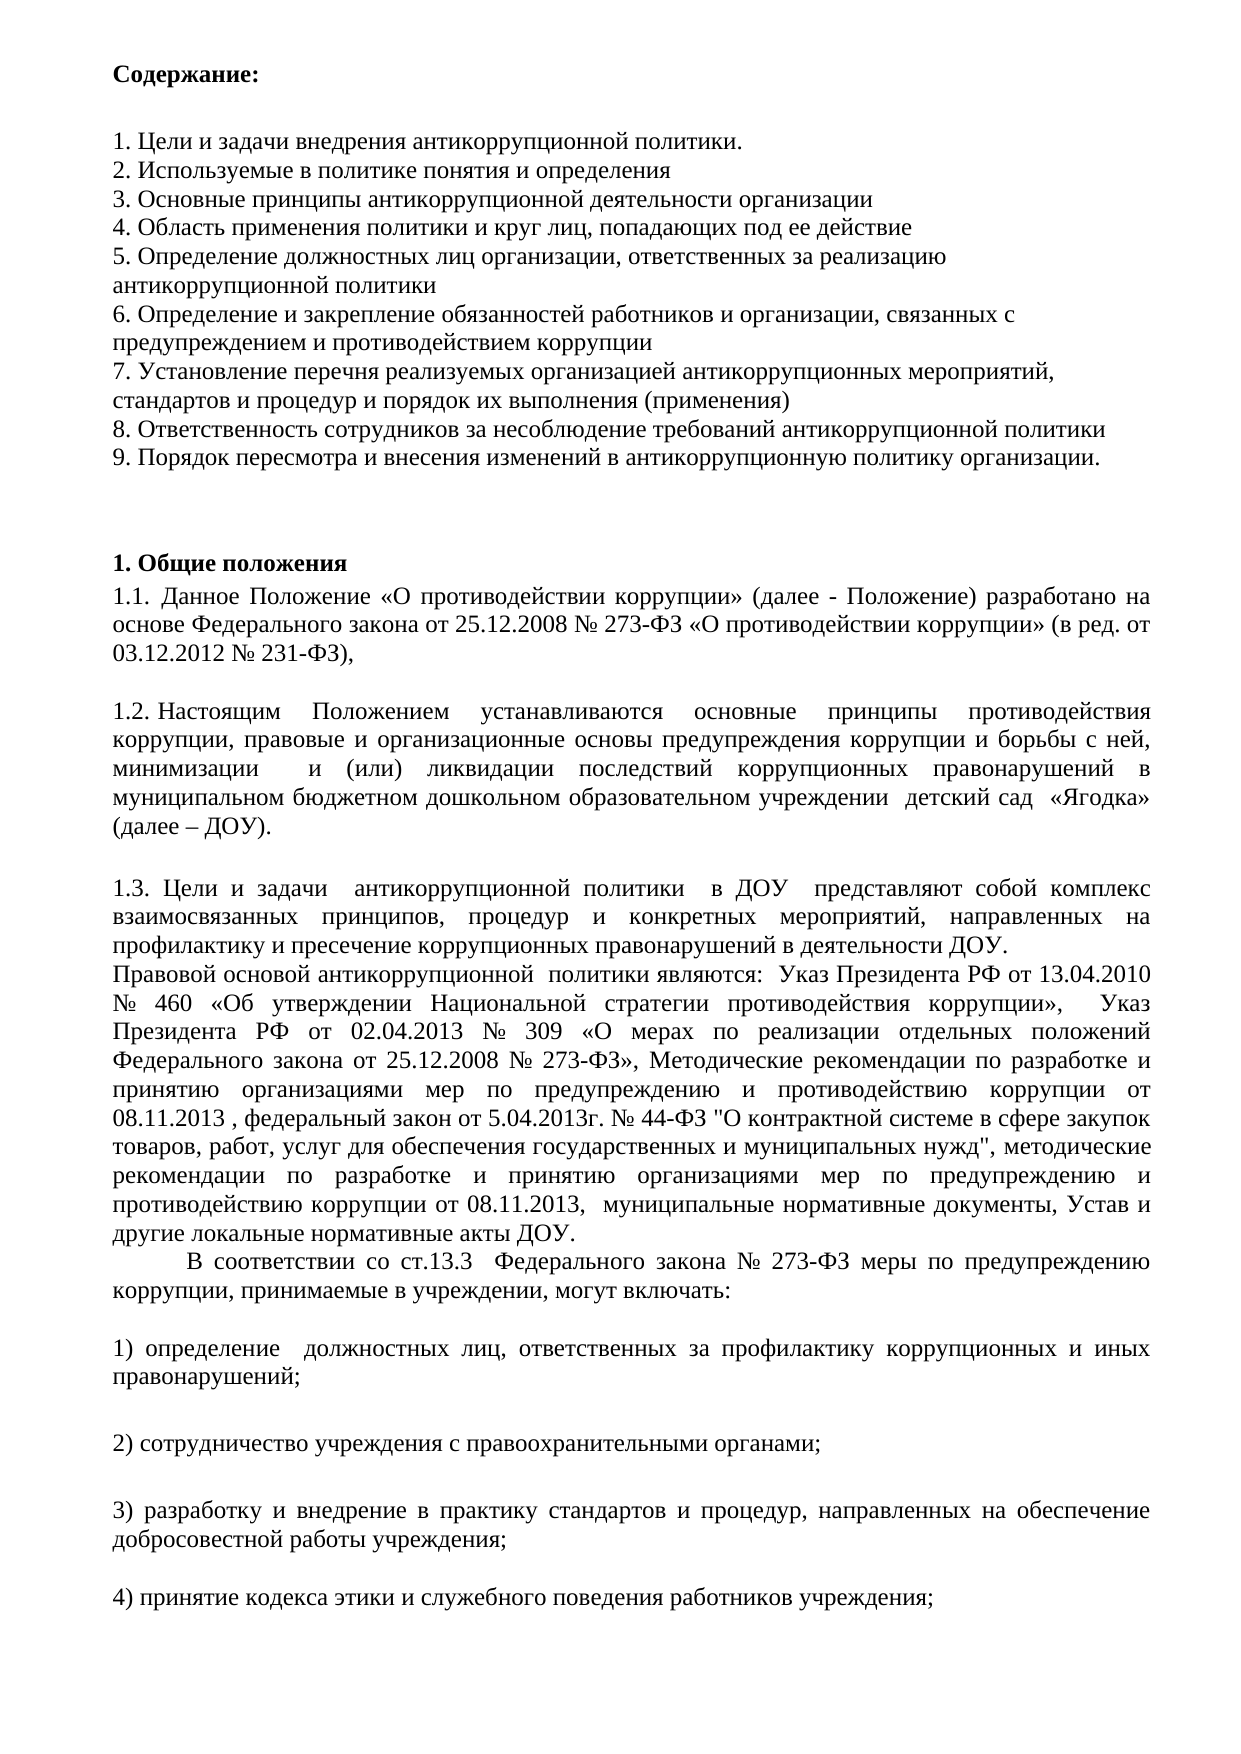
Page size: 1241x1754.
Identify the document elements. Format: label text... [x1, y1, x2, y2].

text 3. Основные принципы антикоррупционной деятельности организации [112, 184, 1152, 212]
text Содержание: [112, 59, 1152, 88]
text 3) разработку и внедрение в практику стандартов и процедур, направленных на обеспечение добросовестной работы учреждения; [112, 1496, 1152, 1553]
text 7. Установление перечня реализуемых организацией антикоррупционных мероприятий, стандартов и процедур и порядок их выполнения (применения) [112, 356, 1152, 414]
text 1. Общие положения [112, 548, 1152, 577]
text 1.2. Настоящим Положением устанавливаются основные принципы противодействия коррупции, правовые и организационные основы предупреждения коррупции и борьбы с ней, минимизации и (или) ликвидации последствий коррупционных правонарушений в муниципальном бюджетном дошкольном образовательном учреждении детский сад «Ягодка» (далее – ДОУ). [112, 696, 1152, 839]
text 1. Цели и задачи внедрения антикоррупционной политики. [112, 126, 1152, 155]
text 2. Используемые в политике понятия и определения [112, 155, 1152, 184]
text 1.3. Цели и задачи антикоррупционной политики в ДОУ представляют собой комплекс взаимосвязанных принципов, процедур и конкретных мероприятий, направленных на профилактику и пресечение коррупционных правонарушений в деятельности ДОУ. [112, 873, 1152, 959]
text 8. Ответственность сотрудников за несоблюдение требований антикоррупционной политики [112, 414, 1152, 442]
text 5. Определение должностных лиц организации, ответственных за реализацию антикоррупционной политики [112, 241, 1152, 299]
text Правовой основой антикоррупционной политики являются: Указ Президента РФ от 13.04.2010 № 460 «Об утверждении Национальной стратегии противодействия коррупции», Указ Президента РФ от 02.04.2013 № 309 «О мерах по реализации отдельных положений Федерального закона от 25.12.2008 № 273-ФЗ», Методические рекомендации по разработке и принятию организациями мер по предупреждению и противодействию коррупции от 08.11.2013 , федеральный закон от 5.04.2013г. № 44-ФЗ "О контрактной системе в сфере закупок товаров, работ, услуг для обеспечения государственных и муниципальных нужд", методические рекомендации по разработке и принятию организациями мер по предупреждению и противодействию коррупции от 08.11.2013, муниципальные нормативные документы, Устав и другие локальные нормативные акты ДОУ. [112, 959, 1152, 1246]
text 6. Определение и закрепление обязанностей работников и организации, связанных с предупреждением и противодействием коррупции [112, 299, 1152, 356]
text 2) сотрудничество учреждения с правоохранительными органами; [112, 1428, 1152, 1457]
text 1) определение должностных лиц, ответственных за профилактику коррупционных и иных правонарушений; [112, 1333, 1152, 1390]
text В соответствии со ст.13.3 Федерального закона № 273-ФЗ меры по предупреждению коррупции, принимаемые в учреждении, могут включать: [112, 1246, 1152, 1304]
text 4. Область применения политики и круг лиц, попадающих под ее действие [112, 212, 1152, 241]
text 9. Порядок пересмотра и внесения изменений в антикоррупционную политику организации. [112, 442, 1152, 471]
text 1.1. Данное Положение «О противодействии коррупции» (далее - Положение) разработано на основе Федерального закона от 25.12.2008 № 273-ФЗ «О противодействии коррупции» (в ред. от 03.12.2012 № 231-ФЗ), [112, 581, 1152, 667]
text 4) принятие кодекса этики и служебного поведения работников учреждения; [112, 1582, 1152, 1611]
